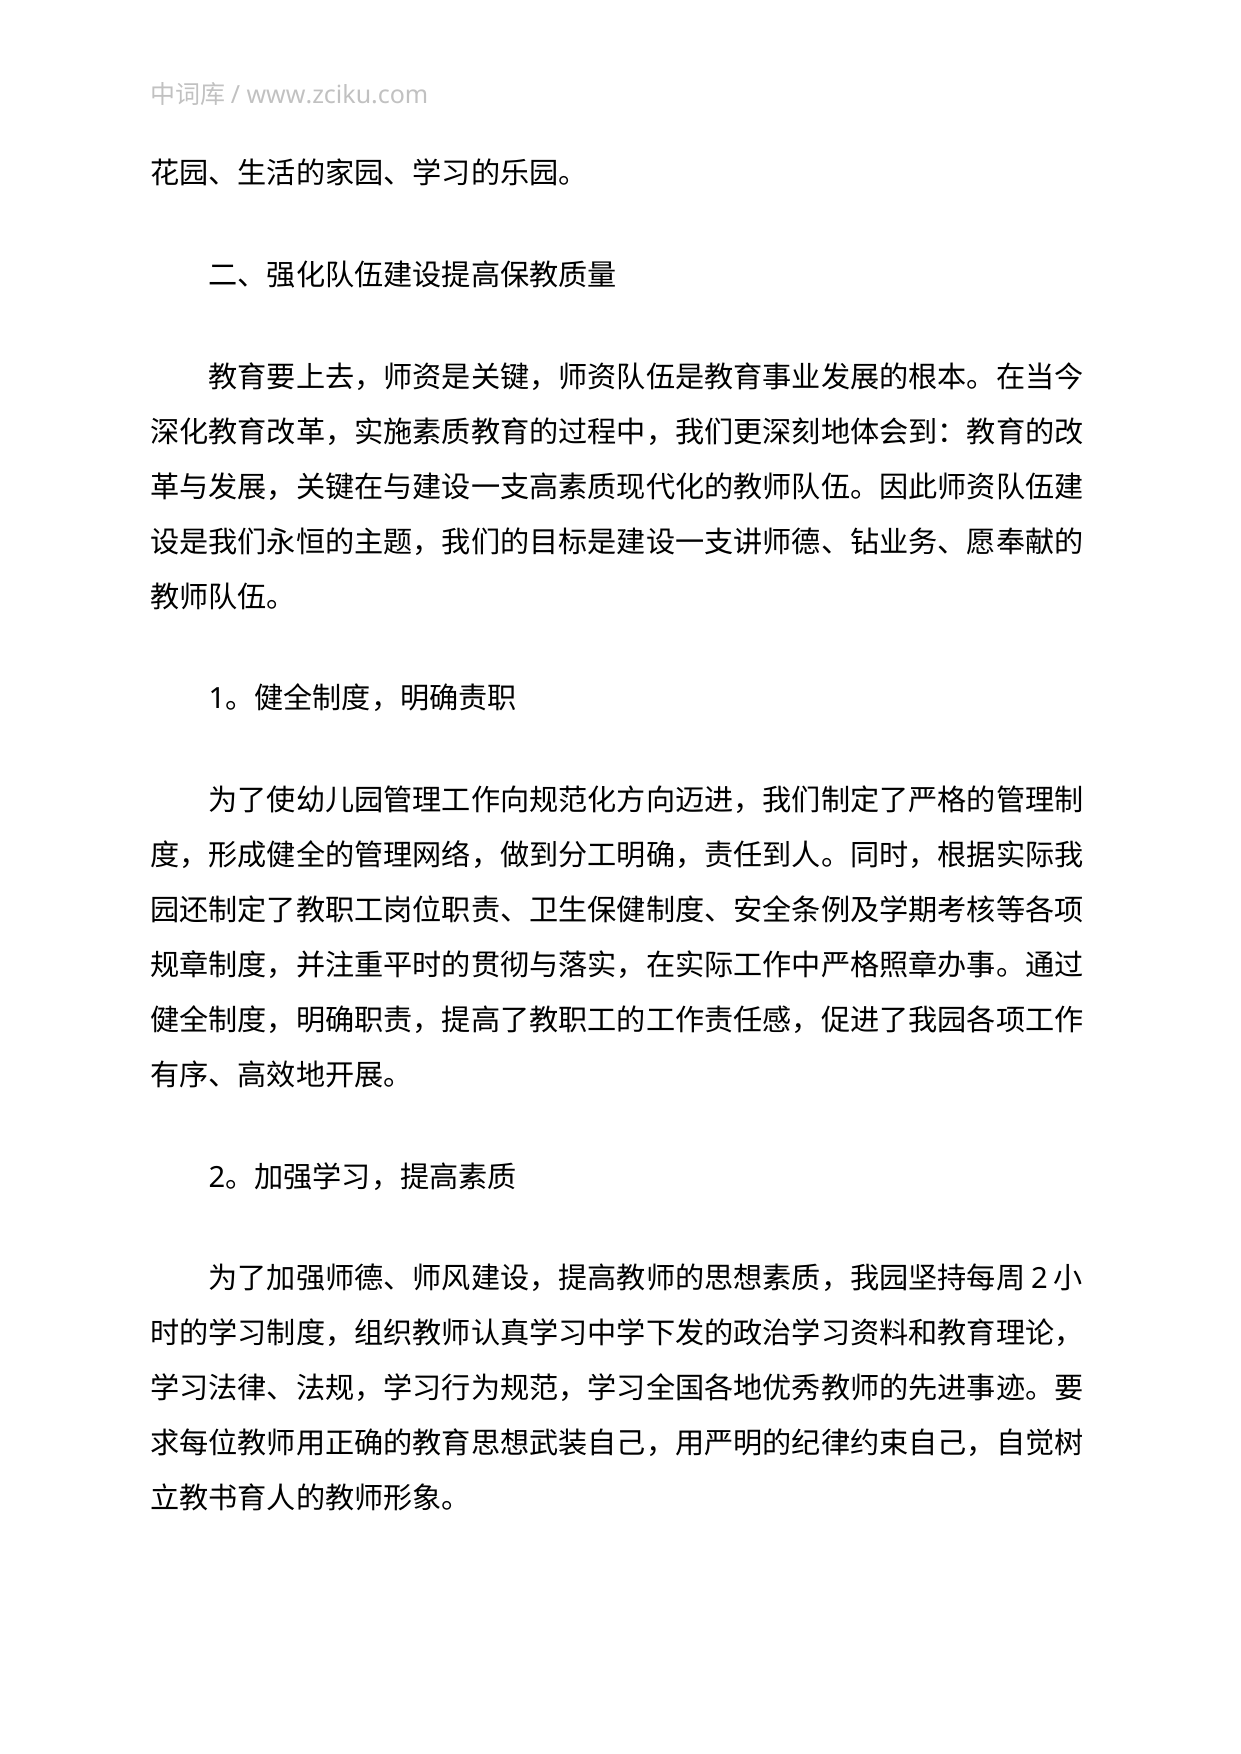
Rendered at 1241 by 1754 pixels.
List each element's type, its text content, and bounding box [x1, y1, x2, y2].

text 教育要上去，师资是关键，师资队伍是教育事业发展的根本。在当今深化教育改革，实施素质教育的过程中，我们更深刻地体会到：教育的改革与发展，关键在与建设一支高素质现代化的教师队伍。因此师资队伍建设是我们永恒的主题，我们的目标是建设一支讲师德、钻业务、愿奉献的教师队伍。 [150, 353, 1090, 615]
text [150, 150, 1090, 192]
text 二、强化队伍建设提高保教质量 [150, 252, 1090, 294]
text 1。健全制度，明确责职 [150, 675, 1090, 717]
text 为了加强师德、师风建设，提高教师的思想素质，我园坚持每周2小时的学习制度，组织教师认真学习中学下发的政治学习资料和教育理论，学习法律、法规，学习行为规范，学习全国各地优秀教师的先进事迹。要求每位教师用正确的教育思想武装自己，用严明的纪律约束自己，自觉树立教书育人的教师形象。 [150, 1255, 1090, 1517]
text 为了使幼儿园管理工作向规范化方向迈进，我们制定了严格的管理制度，形成健全的管理网络，做到分工明确，责任到人。同时，根据实际我园还制定了教职工岗位职责、卫生保健制度、安全条例及学期考核等各项规章制度，并注重平时的贯彻与落实，在实际工作中严格照章办事。通过健全制度，明确职责，提高了教职工的工作责任感，促进了我园各项工作有序、高效地开展。 [150, 777, 1090, 1094]
text 2。加强学习，提高素质 [150, 1153, 1090, 1196]
